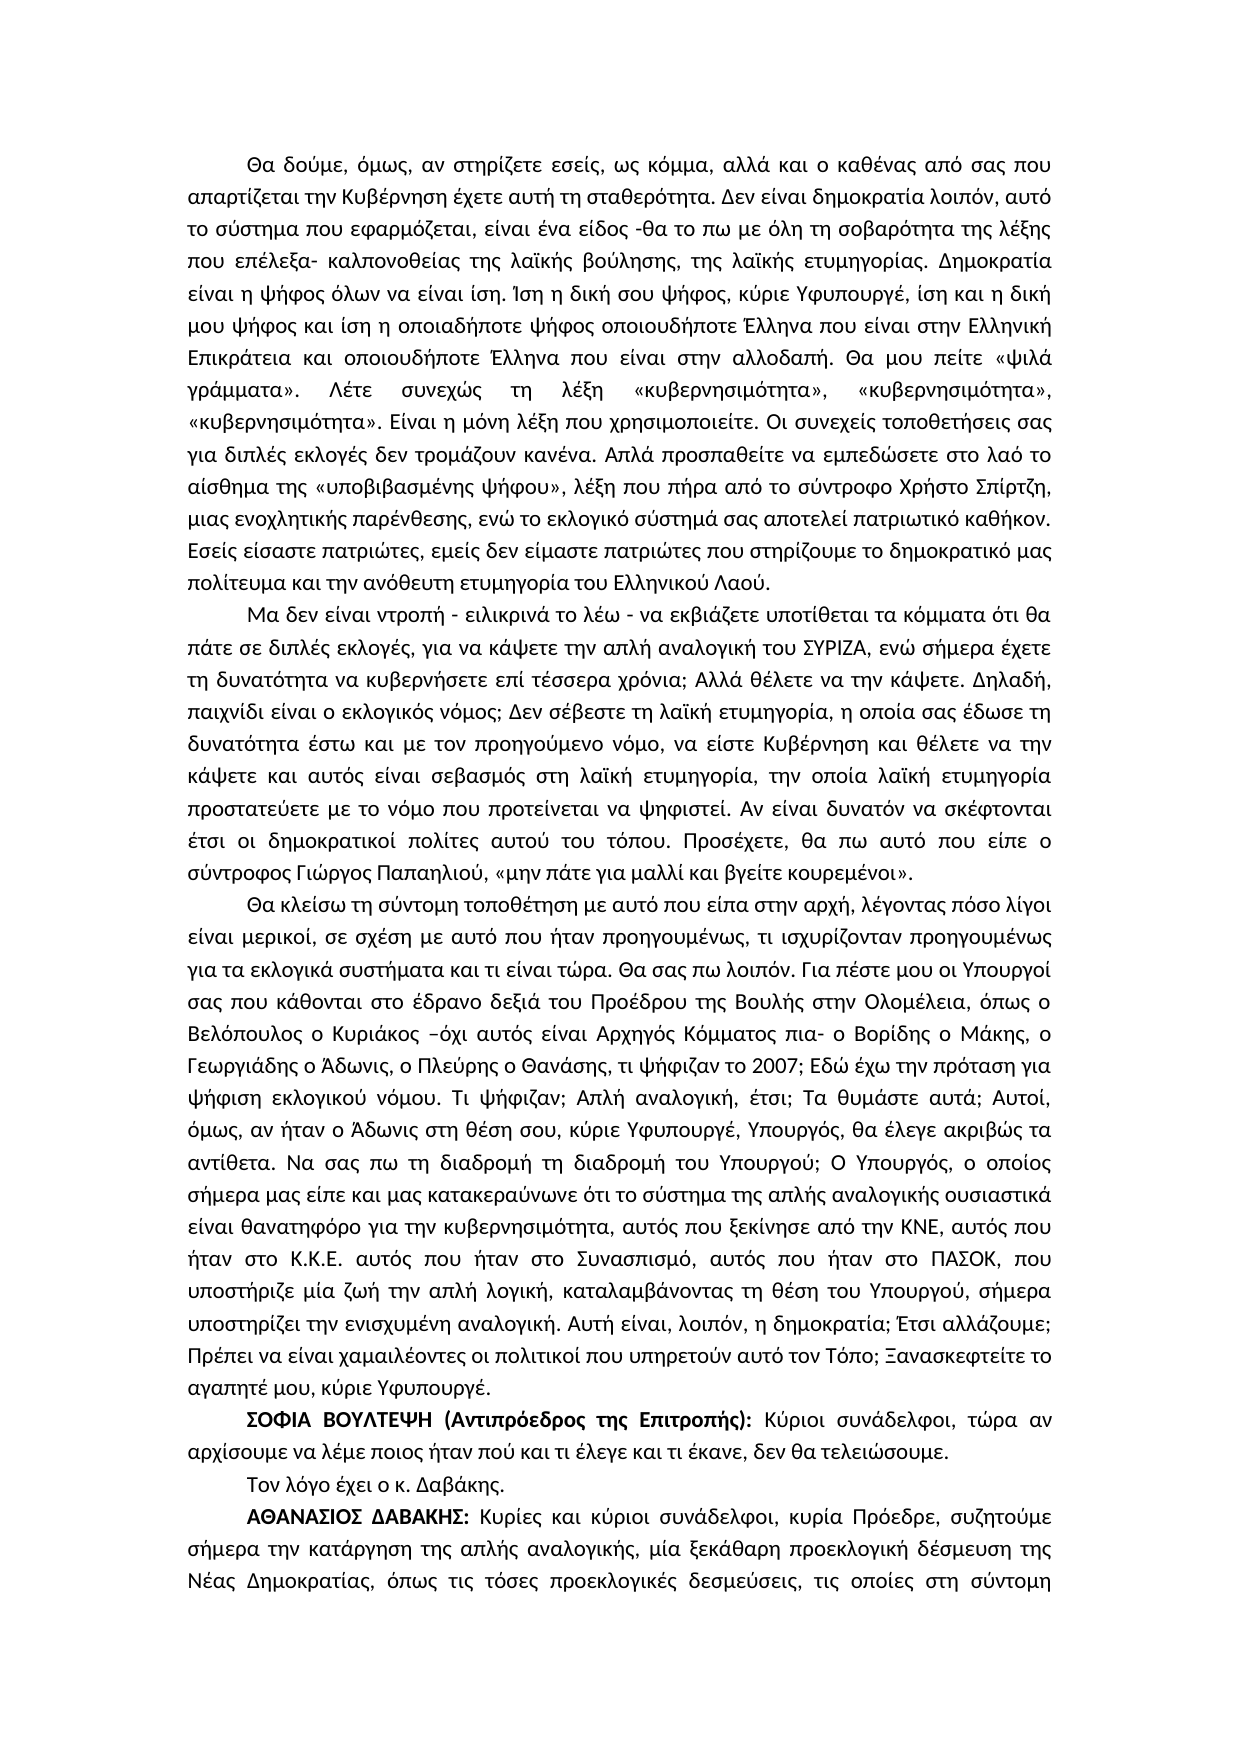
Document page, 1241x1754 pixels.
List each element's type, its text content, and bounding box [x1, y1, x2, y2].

text Τον λόγο έχει ο κ. Δαβάκης. [187, 1470, 1053, 1498]
text Θα δούμε, όμως, αν στηρίζετε εσείς, ως κόμμα, αλλά και ο καθένας από σας που απαρτίζεται την Κυβέρνηση έχετε αυτή τη σταθερότητα. Δεν είναι δημοκρατία λοιπόν, αυτό το σύστημα που εφαρμόζεται, είναι ένα είδος -θα το πω με όλη τη σοβαρότητα της λέξης που επέλεξα- καλπονοθείας της λαϊκής βούλησης, της λαϊκής ετυμηγορίας. Δημοκρατία είναι η ψήφος όλων να είναι ίση. Ίση η δική σου ψήφος, κύριε Υφυπουργέ, ίση και η δική μου ψήφος και ίση η οποιαδήποτε ψήφος οποιουδήποτε Έλληνα που είναι στην Ελληνική Επικράτεια και οποιουδήποτε Έλληνα που είναι στην αλλοδαπή. Θα μου πείτε «ψιλά γράμματα». Λέτε συνεχώς τη λέξη «κυβερνησιμότητα», «κυβερνησιμότητα», «κυβερνησιμότητα». Είναι η μόνη λέξη που χρησιμοποιείτε. Οι συνεχείς τοποθετήσεις σας για διπλές εκλογές δεν τρομάζουν κανένα. Απλά προσπαθείτε να εμπεδώσετε στο λαό το αίσθημα της «υποβιβασμένης ψήφου», λέξη που πήρα από το σύντροφο Χρήστο Σπίρτζη, μιας ενοχλητικής παρένθεσης, ενώ το εκλογικό σύστημά σας αποτελεί πατριωτικό καθήκον. Εσείς είσαστε πατριώτες, εμείς δεν είμαστε πατριώτες που στηρίζουμε το δημοκρατικό μας πολίτευμα και την ανόθευτη ετυμηγορία του Ελληνικού Λαού. [187, 150, 1053, 596]
text Μα δεν είναι ντροπή - ειλικρινά το λέω - να εκβιάζετε υποτίθεται τα κόμματα ότι θα πάτε σε διπλές εκλογές, για να κάψετε την απλή αναλογική του ΣΥΡΙΖΑ, ενώ σήμερα έχετε τη δυνατότητα να κυβερνήσετε επί τέσσερα χρόνια; Αλλά θέλετε να την κάψετε. Δηλαδή, παιχνίδι είναι ο εκλογικός νόμος; Δεν σέβεστε τη λαϊκή ετυμηγορία, η οποία σας έδωσε τη δυνατότητα έστω και με τον προηγούμενο νόμο, να είστε Κυβέρνηση και θέλετε να την κάψετε και αυτός είναι σεβασμός στη λαϊκή ετυμηγορία, την οποία λαϊκή ετυμηγορία προστατεύετε με το νόμο που προτείνεται να ψηφιστεί. Αν είναι δυνατόν να σκέφτονται έτσι οι δημοκρατικοί πολίτες αυτού του τόπου. Προσέχετε, θα πω αυτό που είπε ο σύντροφος Γιώργος Παπαηλιού, «μην πάτε για μαλλί και βγείτε κουρεμένοι». [187, 601, 1053, 886]
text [187, 1502, 1053, 1594]
text Θα κλείσω τη σύντομη τοποθέτηση με αυτό που είπα στην αρχή, λέγοντας πόσο λίγοι είναι μερικοί, σε σχέση με αυτό που ήταν προηγουμένως, τι ισχυρίζονταν προηγουμένως για τα εκλογικά συστήματα και τι είναι τώρα. Θα σας πω λοιπόν. Για πέστε μου οι Υπουργοί σας που κάθονται στο έδρανο δεξιά του Προέδρου της Βουλής στην Ολομέλεια, όπως ο Βελόπουλος ο Κυριάκος –όχι αυτός είναι Αρχηγός Κόμματος πια- ο Βορίδης ο Μάκης, ο Γεωργιάδης ο Άδωνις, ο Πλεύρης ο Θανάσης, τι ψήφιζαν το 2007; Εδώ έχω την πρόταση για ψήφιση εκλογικού νόμου. Τι ψήφιζαν; Απλή αναλογική, έτσι; Τα θυμάστε αυτά; Αυτοί, όμως, αν ήταν ο Άδωνις στη θέση σου, κύριε Υφυπουργέ, Υπουργός, θα έλεγε ακριβώς τα αντίθετα. Να σας πω τη διαδρομή τη διαδρομή του Υπουργού; Ο Υπουργός, ο οποίος σήμερα μας είπε και μας κατακεραύνωνε ότι το σύστημα της απλής αναλογικής ουσιαστικά είναι θανατηφόρο για την κυβερνησιμότητα, αυτός που ξεκίνησε από την ΚΝΕ, αυτός που ήταν στο Κ.Κ.Ε. αυτός που ήταν στο Συνασπισμό, αυτός που ήταν στο ΠΑΣΟΚ, που υποστήριζε μία ζωή την απλή λογική, καταλαμβάνοντας τη θέση του Υπουργού, σήμερα υποστηρίζει την ενισχυμένη αναλογική. Αυτή είναι, λοιπόν, η δημοκρατία; Έτσι αλλάζουμε; Πρέπει να είναι χαμαιλέοντες οι πολιτικοί που υπηρετούν αυτό τον Τόπο; Ξανασκεφτείτε το αγαπητέ μου, κύριε Υφυπουργέ. [187, 890, 1053, 1401]
text ΣΟΦΙΑ ΒΟΥΛΤΕΨΗ (Αντιπρόεδρος της Επιτροπής): Κύριοι συνάδελφοι, τώρα αν αρχίσουμε να λέμε ποιος ήταν πού και τι έλεγε και τι έκανε, δεν θα τελειώσουμε. [187, 1405, 1053, 1466]
